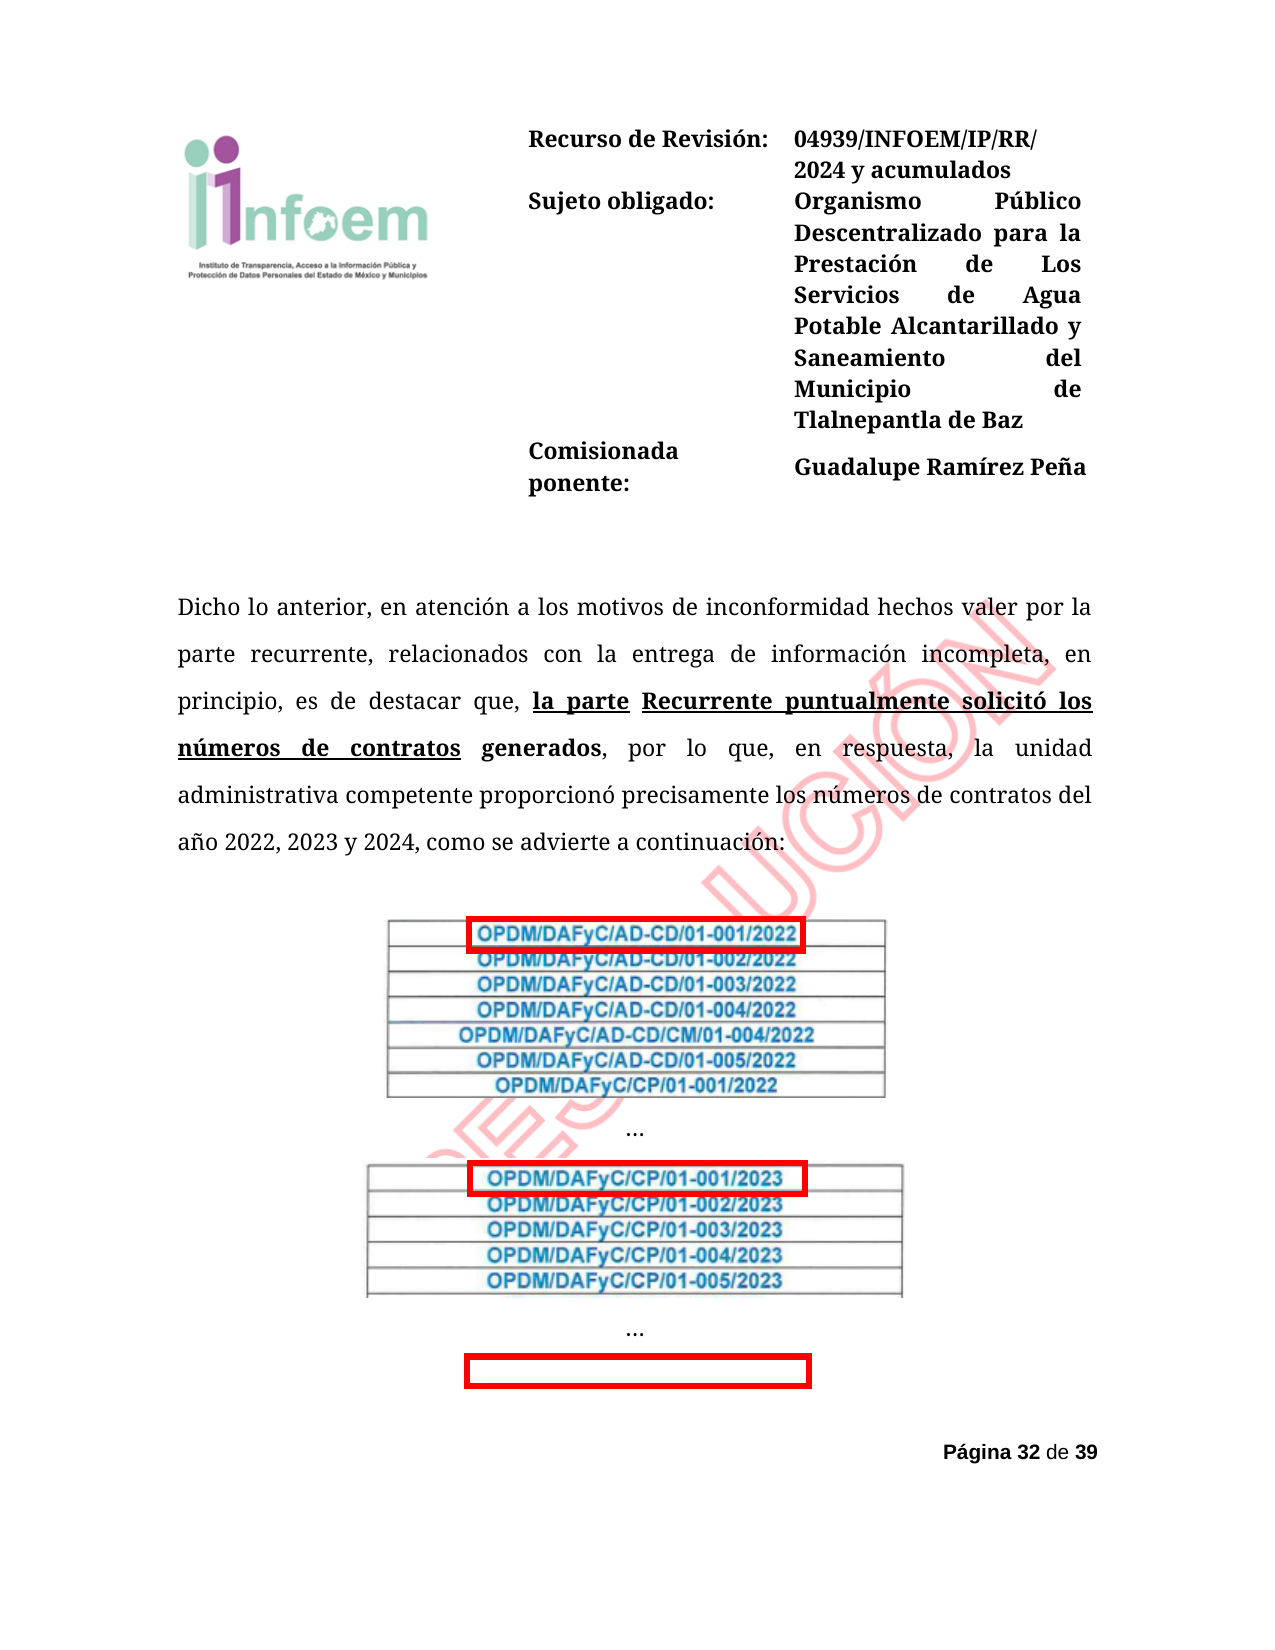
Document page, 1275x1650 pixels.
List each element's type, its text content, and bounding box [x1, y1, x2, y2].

picture [64, 75, 1275, 1650]
text Dicho lo anterior, en atención a los motivos de inconformidad hechos valer por la parte recurrente, relacionados con la entrega de información incompleta, en principio, es de destacar que, la parte Recurrente puntualmente solicitó los números de contratos generados, por lo que, en respuesta, la unidad administrativa competente proporcionó precisamente los números de contratos del año 2022, 2023 y 2024, como se advierte a continuación: [177, 591, 1093, 857]
text … [177, 1112, 1093, 1143]
text … [177, 1311, 1093, 1343]
